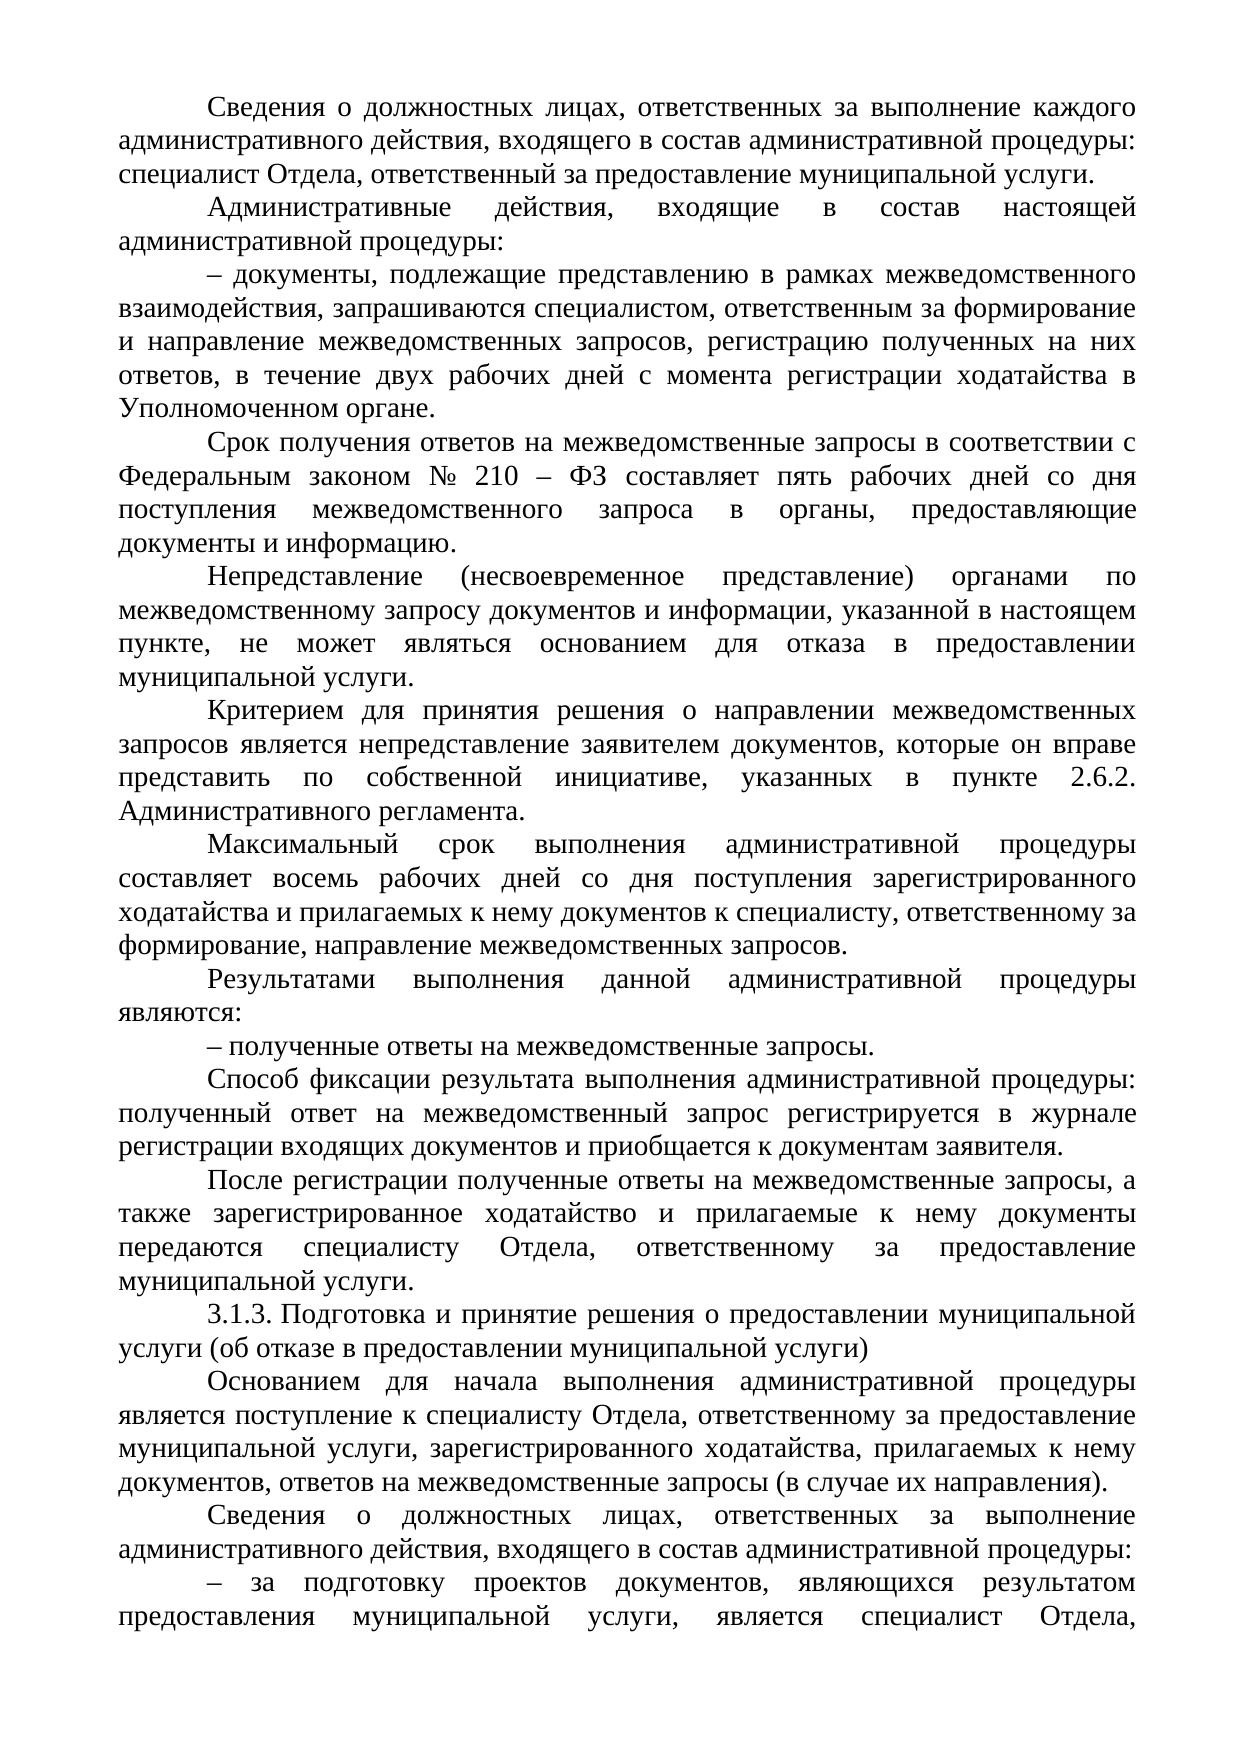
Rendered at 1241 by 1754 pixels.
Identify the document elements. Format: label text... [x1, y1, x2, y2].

text Сведения о должностных лицах, ответственных за выполнение административного действия, входящего в состав административной процедуры: [118, 1497, 1137, 1564]
text Результатами выполнения данной административной процедуры являются: [118, 961, 1137, 1028]
text После регистрации полученные ответы на межведомственные запросы, а также зарегистрированное ходатайство и прилагаемые к нему документы передаются специалисту Отдела, ответственному за предоставление муниципальной услуги. [118, 1162, 1137, 1296]
text – документы, подлежащие представлению в рамках межведомственного взаимодействия, запрашиваются специалистом, ответственным за формирование и направление межведомственных запросов, регистрацию полученных на них ответов, в течение двух рабочих дней с момента регистрации ходатайства в Уполномоченном органе. [118, 256, 1137, 424]
text Максимальный срок выполнения административной процедуры составляет восемь рабочих дней со дня поступления зарегистрированного ходатайства и прилагаемых к нему документов к специалисту, ответственному за формирование, направление межведомственных запросов. [118, 827, 1137, 961]
text 3.1.3. Подготовка и принятие решения о предоставлении муниципальной услуги (об отказе в предоставлении муниципальной услуги) [118, 1296, 1137, 1363]
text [118, 1564, 1137, 1632]
text Срок получения ответов на межведомственные запросы в соответствии с Федеральным законом № 210 – ФЗ составляет пять рабочих дней со дня поступления межведомственного запроса в органы, предоставляющие документы и информацию. [118, 424, 1137, 558]
text Сведения о должностных лицах, ответственных за выполнение каждого административного действия, входящего в состав административной процедуры: специалист Отдела, ответственный за предоставление муниципальной услуги. [118, 89, 1137, 189]
text Административные действия, входящие в состав настоящей административной процедуры: [118, 189, 1137, 256]
text Критерием для принятия решения о направлении межведомственных запросов является непредставление заявителем документов, которые он вправе представить по собственной инициативе, указанных в пункте 2.6.2. Административного регламента. [118, 692, 1137, 827]
text Способ фиксации результата выполнения административной процедуры: полученный ответ на межведомственный запрос регистрируется в журнале регистрации входящих документов и приобщается к документам заявителя. [118, 1061, 1137, 1162]
text Основанием для начала выполнения административной процедуры является поступление к специалисту Отдела, ответственному за предоставление муниципальной услуги, зарегистрированного ходатайства, прилагаемых к нему документов, ответов на межведомственные запросы (в случае их направления). [118, 1363, 1137, 1497]
text Непредставление (несвоевременное представление) органами по межведомственному запросу документов и информации, указанной в настоящем пункте, не может являться основанием для отказа в предоставлении муниципальной услуги. [118, 558, 1137, 692]
text – полученные ответы на межведомственные запросы. [118, 1028, 1137, 1061]
